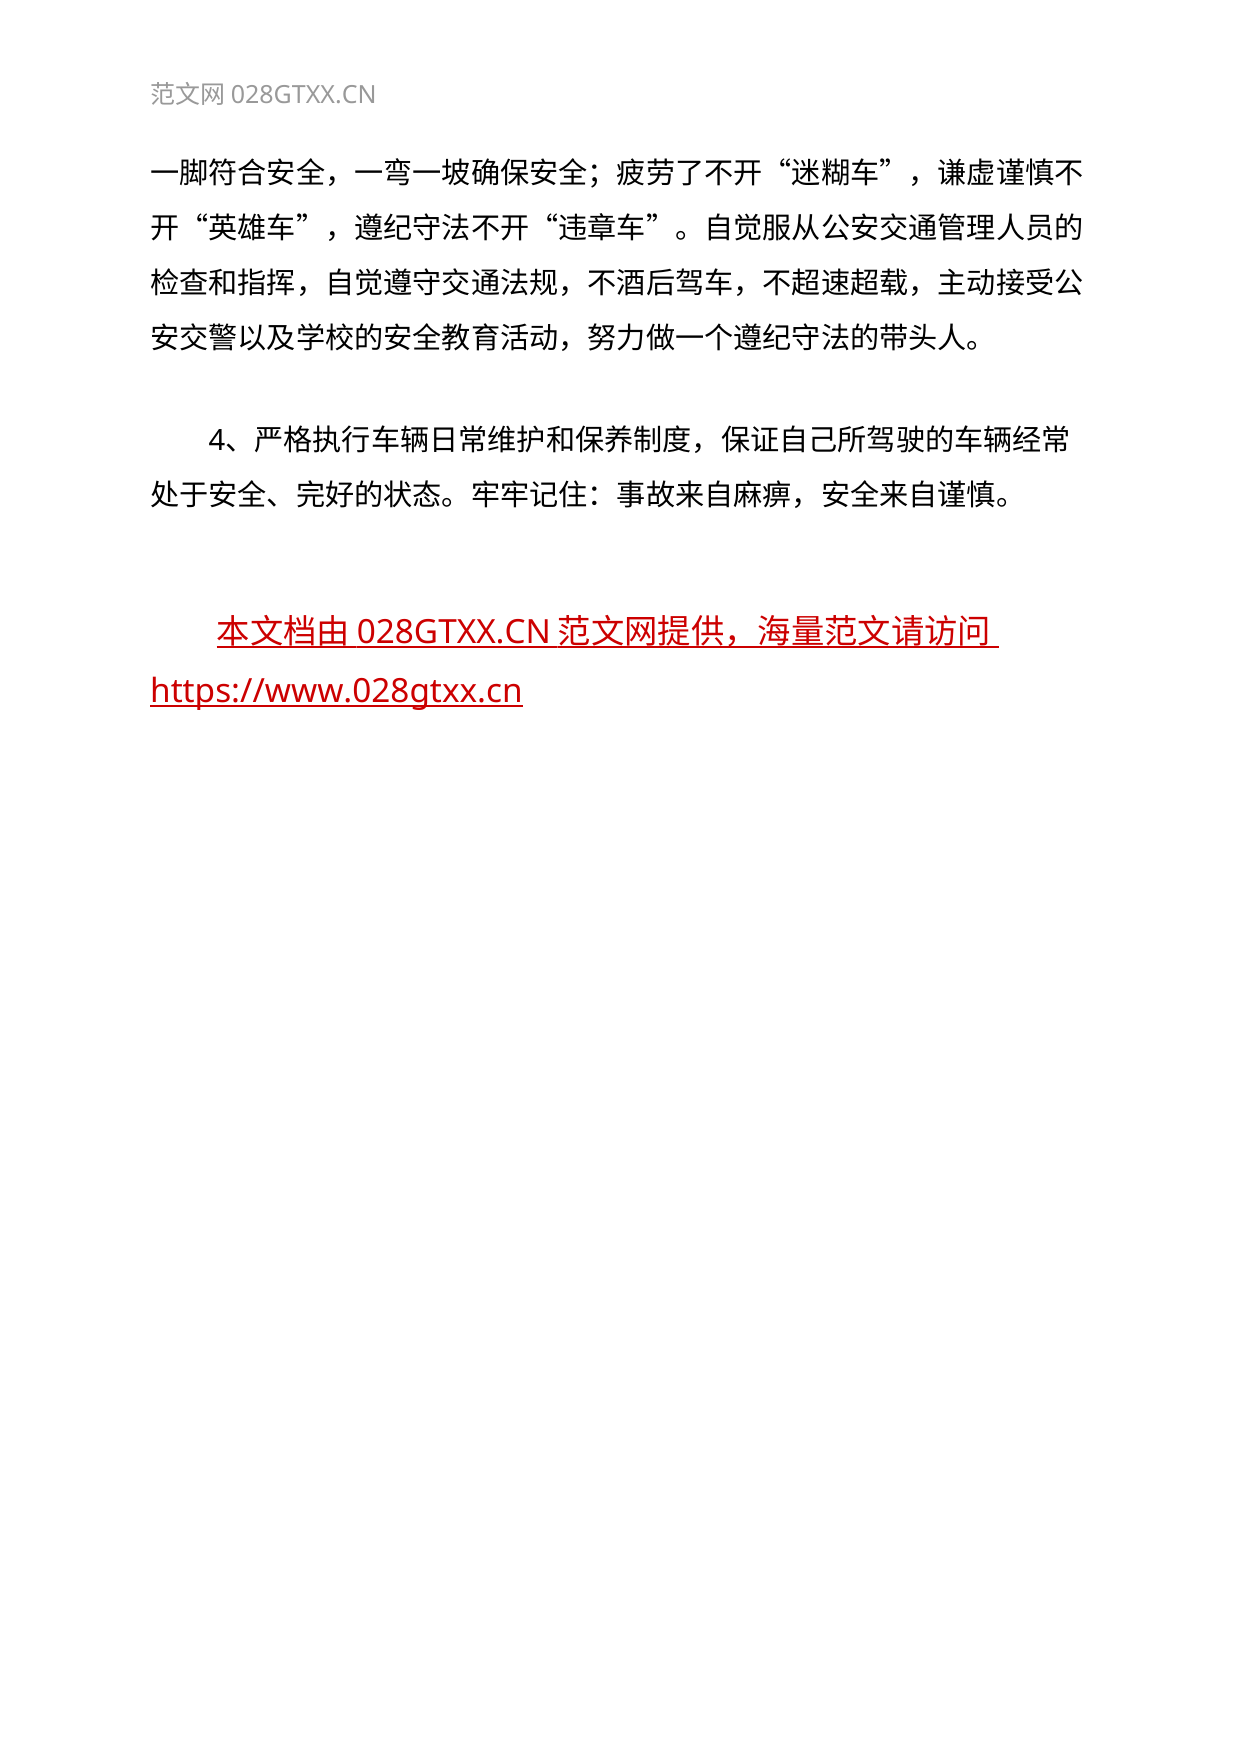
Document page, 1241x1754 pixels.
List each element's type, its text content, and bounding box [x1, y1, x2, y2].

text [150, 150, 1090, 357]
text 本文档由028GTXX.CN范文网提供，海量范文请访问 https://www.028gtxx.cn [150, 604, 1090, 712]
text 4、严格执行车辆日常维护和保养制度，保证自己所驾驶的车辆经常处于安全、完好的状态。牢牢记住：事故来自麻痹，安全来自谨慎。 [150, 416, 1090, 514]
